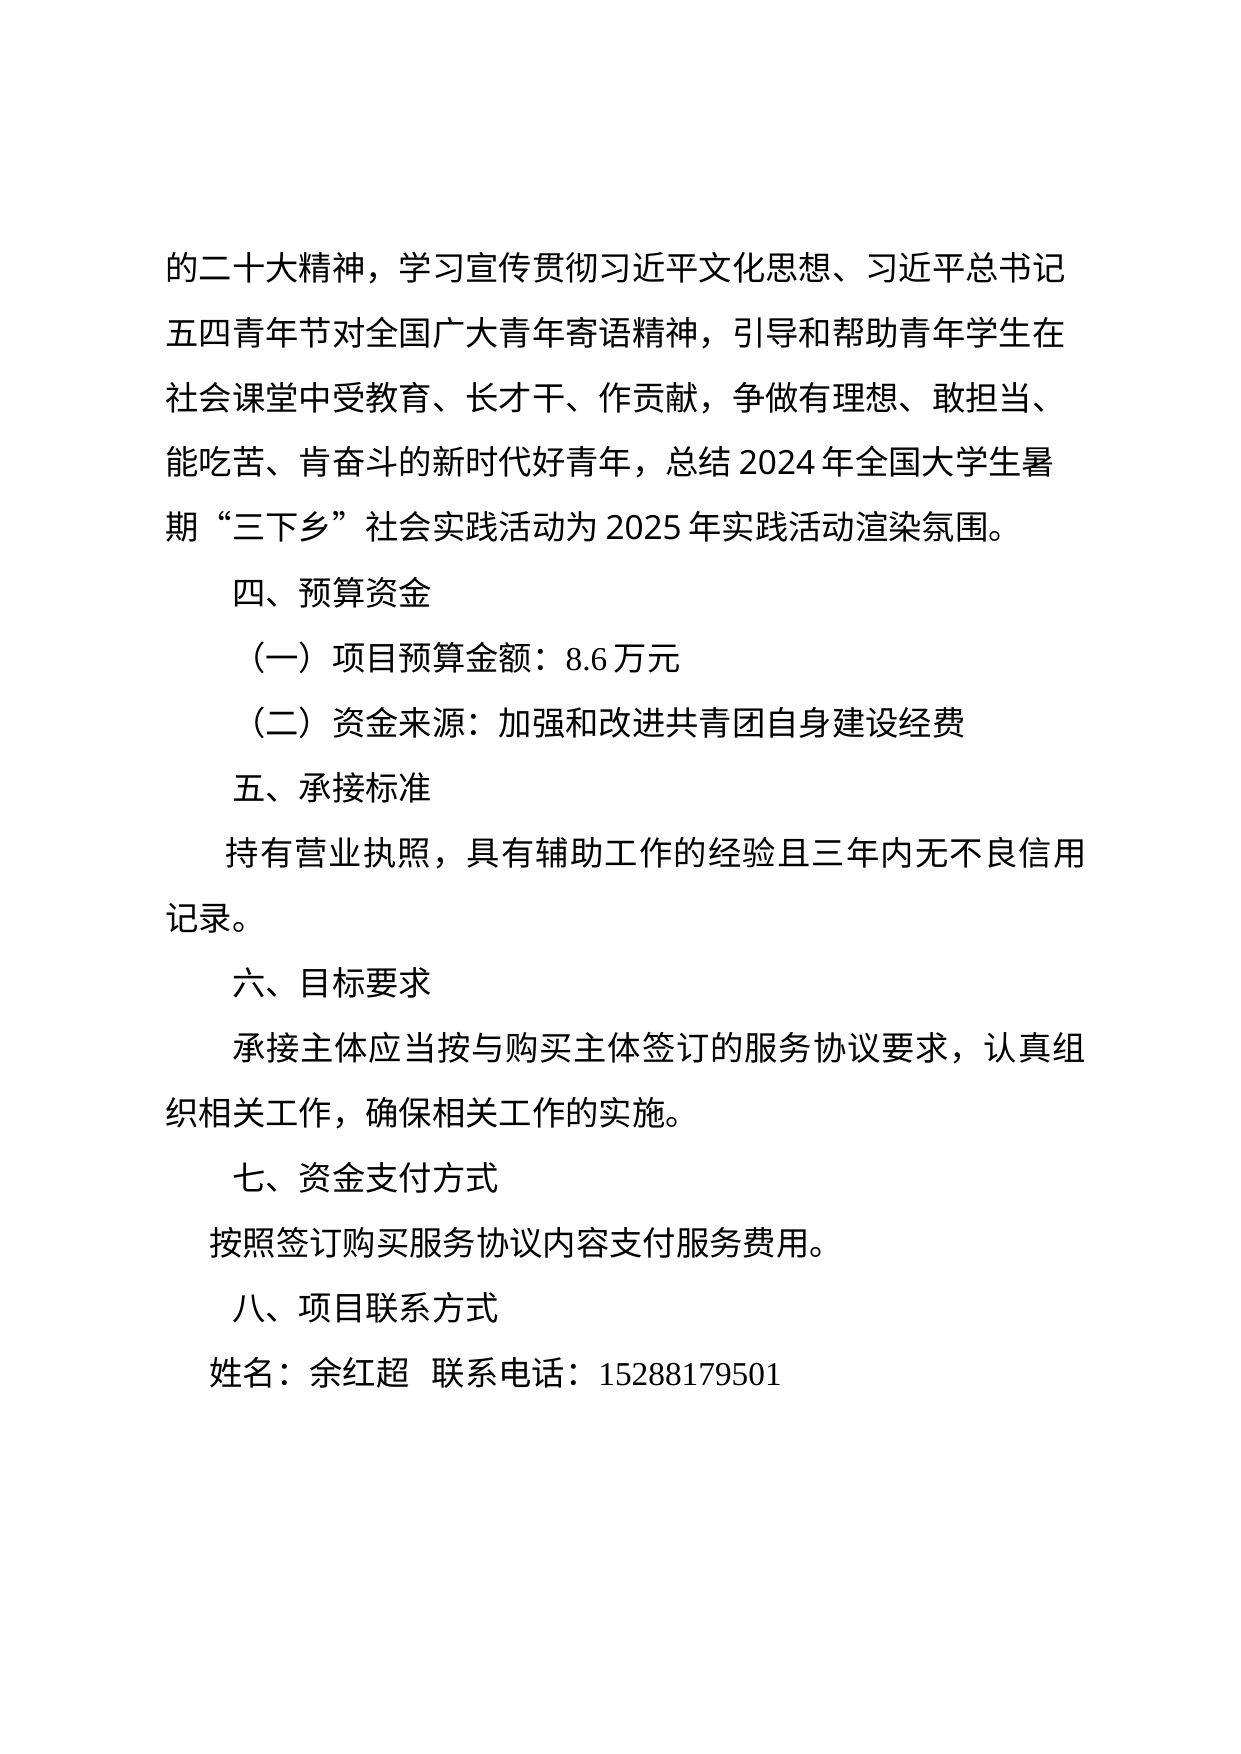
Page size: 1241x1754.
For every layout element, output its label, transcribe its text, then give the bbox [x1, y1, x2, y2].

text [165, 233, 1087, 558]
text （二）资金来源：加强和改进共青团自身建设经费 [165, 688, 1087, 753]
text 四、预算资金 [165, 558, 1087, 623]
text 承接主体应当按与购买主体签订的服务协议要求，认真组织相关工作，确保相关工作的实施。 [165, 1013, 1087, 1143]
text 八、项目联系方式 [165, 1273, 1087, 1338]
list 按照签订购买服务协议内容支付服务费用。 [209, 1208, 1087, 1273]
text 持有营业执照，具有辅助工作的经验且三年内无不良信用记录。 [165, 818, 1087, 948]
text 五、承接标准 [165, 753, 1087, 818]
text 六、目标要求 [165, 948, 1087, 1013]
list 姓名：余红超 联系电话：15288179501 [209, 1338, 1087, 1403]
text （一）项目预算金额：8.6万元 [165, 623, 1087, 688]
text 七、资金支付方式 [165, 1143, 1087, 1208]
